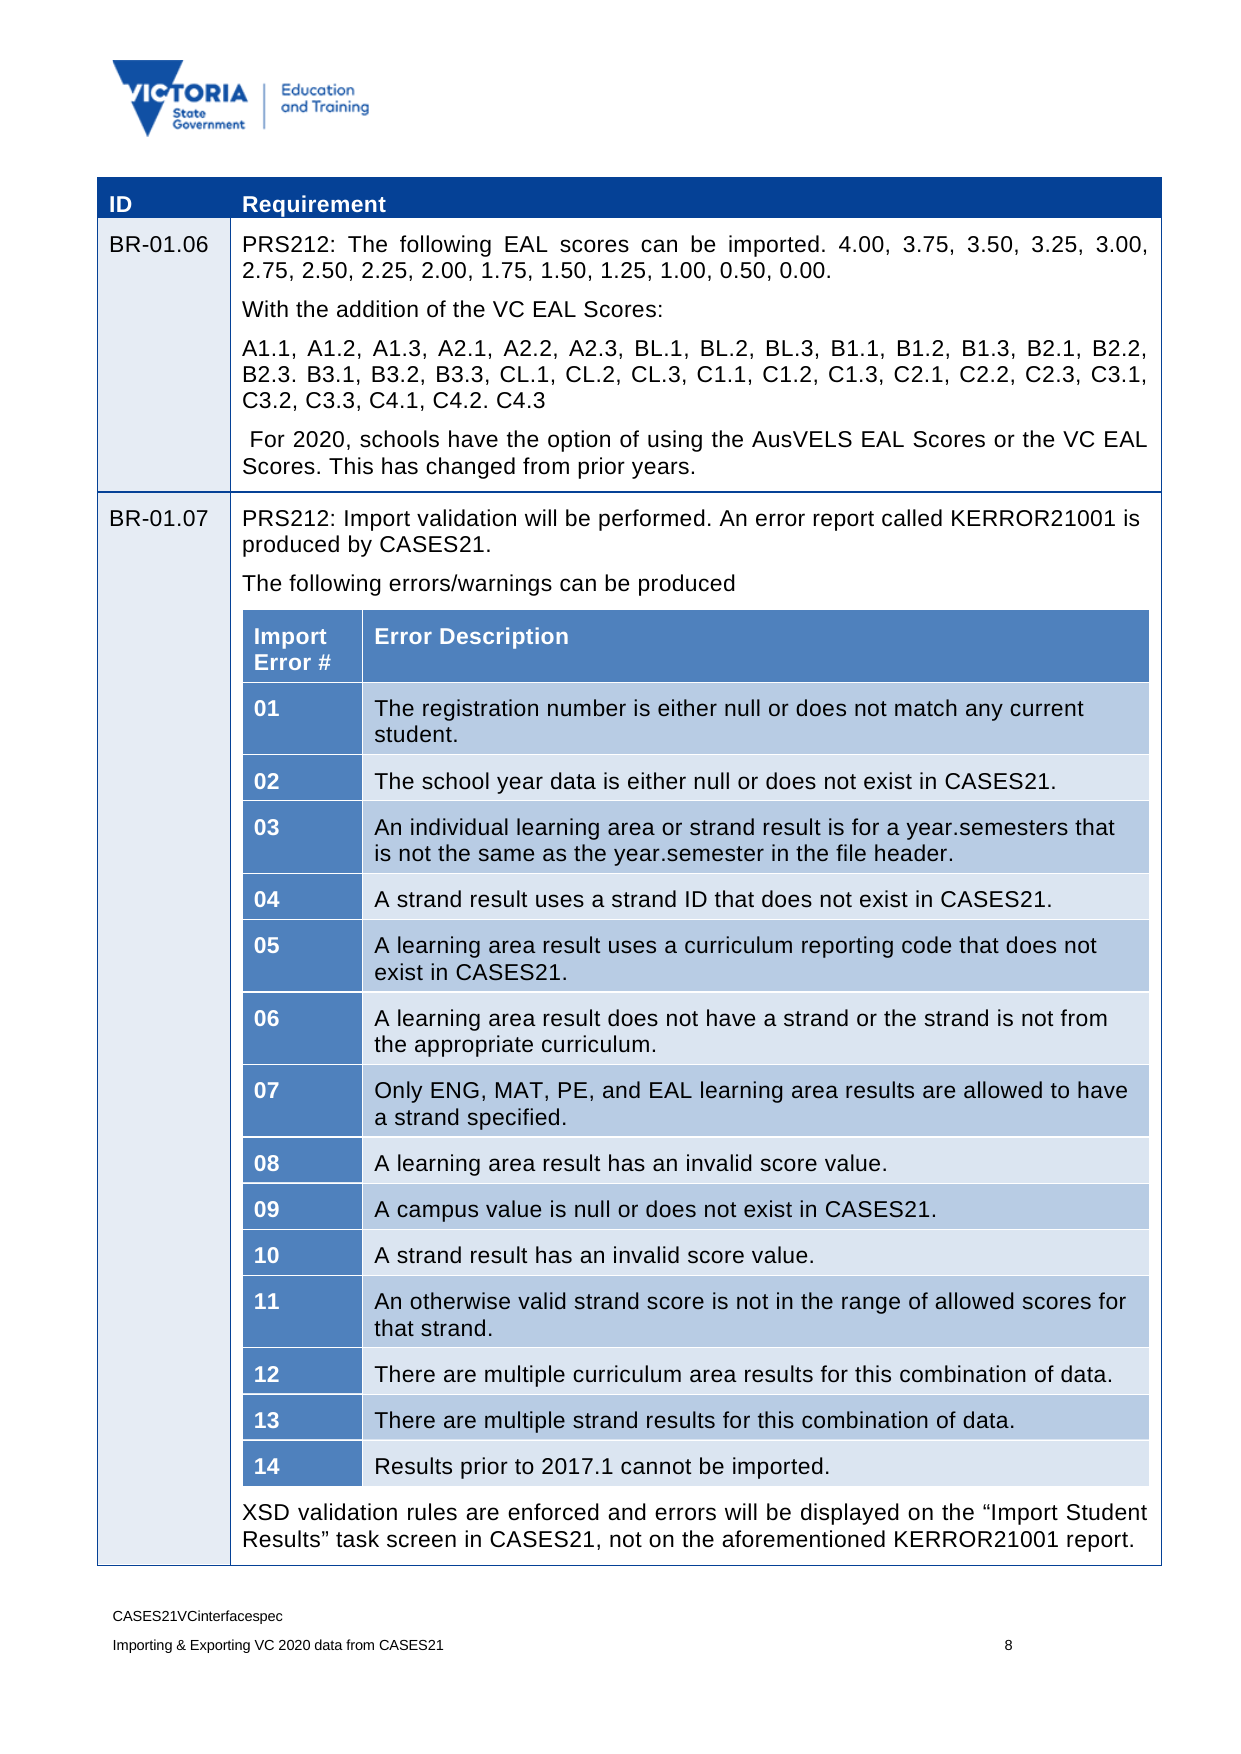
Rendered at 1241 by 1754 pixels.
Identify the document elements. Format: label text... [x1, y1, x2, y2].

table_cell PRS212: The following EAL scores can be imported. 4.00, 3.75, 3.50, 3.25, 3.00, 2.75, 2.50, 2.25, 2.00, 1.75, 1.50, 1.25, 1.00, 0.50, 0.00. With the addition of the VC EAL Scores: A1.1, A1.2, A1.3, A2.1, A2.2, A2.3, BL.1, BL.2, BL.3, B1.1, B1.2, B1.3, B2.1, B2.2, B2.3. B3.1, B3.2, B3.3, CL.1, CL.2, CL.3, C1.1, C1.2, C1.3, C2.1, C2.2, C2.3, C3.1, C3.2, C3.3, C4.1, C4.2. C4.3 For 2020, schools have the option of using the AusVELS EAL Scores or the VC EAL Scores. This has changed from prior years. [231, 218, 1161, 491]
table_cell BR-01.06 [98, 218, 230, 491]
table_header Requirement [231, 178, 1161, 217]
table_header ID [98, 178, 230, 217]
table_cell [231, 493, 1161, 1564]
table_cell BR-01.07 [98, 493, 230, 1564]
picture [112, 60, 408, 137]
